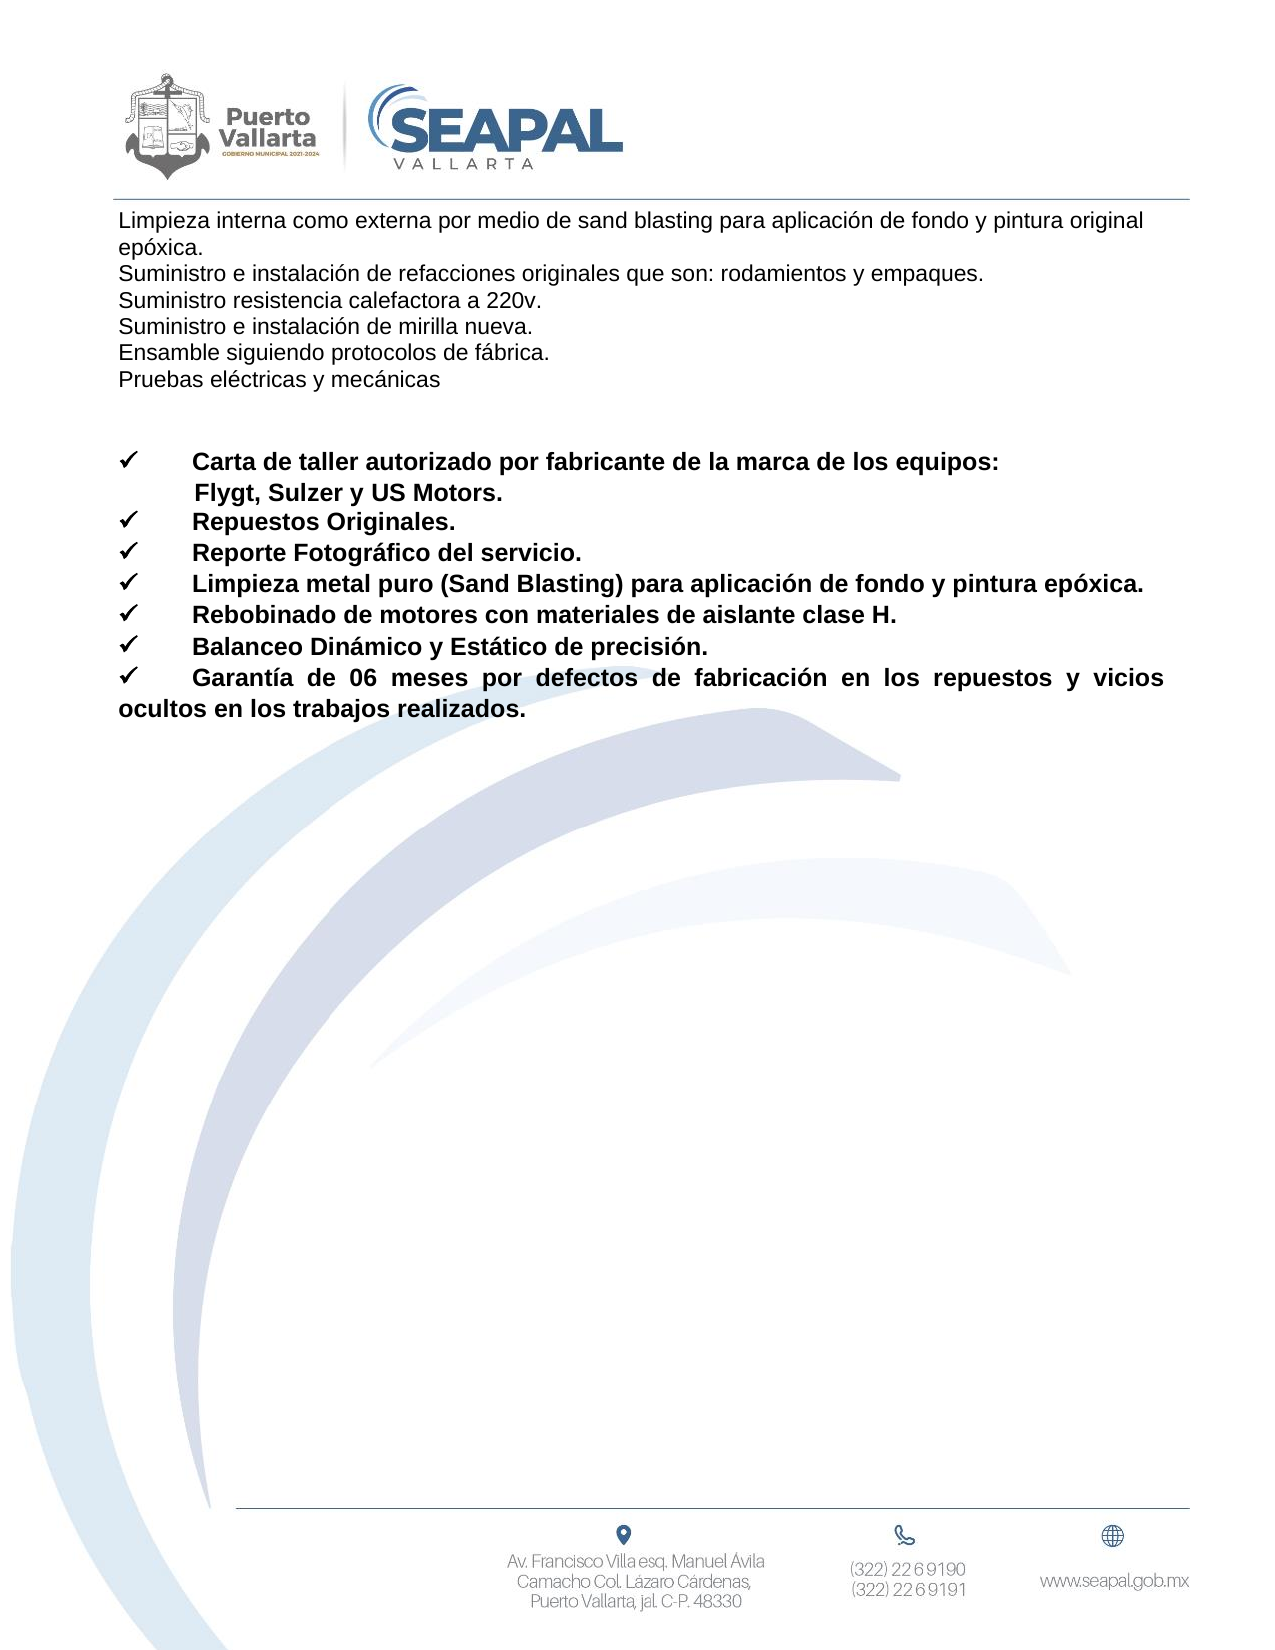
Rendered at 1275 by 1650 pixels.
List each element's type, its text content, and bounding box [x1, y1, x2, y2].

text Suministro e instalación de mirilla nueva. [59, 313, 1166, 339]
list Rebobinado de motores con materiales de aislante clase H. [118, 600, 1166, 629]
list Limpieza metal puro (Sand Blasting) para aplicación de fondo y pintura epóxica. [118, 569, 1166, 598]
text Suministro e instalación de refacciones originales que son: rodamientos y empaques. [59, 260, 1166, 287]
list Garantía de 06 meses por defectos de fabricación en los repuestos y vicios ocultos en los trabajos realizados. [118, 663, 1166, 723]
list Carta de taller autorizado por fabricante de la marca de los equipos: [118, 447, 1166, 476]
text Pruebas eléctricas y mecánicas [59, 366, 1166, 392]
list Balanceo Dinámico y Estático de precisión. [118, 632, 1166, 660]
text Limpieza interna como externa por medio de sand blasting para aplicación de fondo y pintura original epóxica. [118, 207, 1166, 260]
text Ensamble siguiendo protocolos de fábrica. [59, 339, 1166, 366]
text Suministro resistencia calefactora a 220v. [59, 287, 1166, 313]
list Repuestos Originales. [118, 507, 1166, 536]
list Flygt, Sulzer y US Motors. [118, 478, 1166, 507]
list Reporte Fotográfico del servicio. [118, 538, 1166, 567]
picture [9, 0, 1275, 1650]
